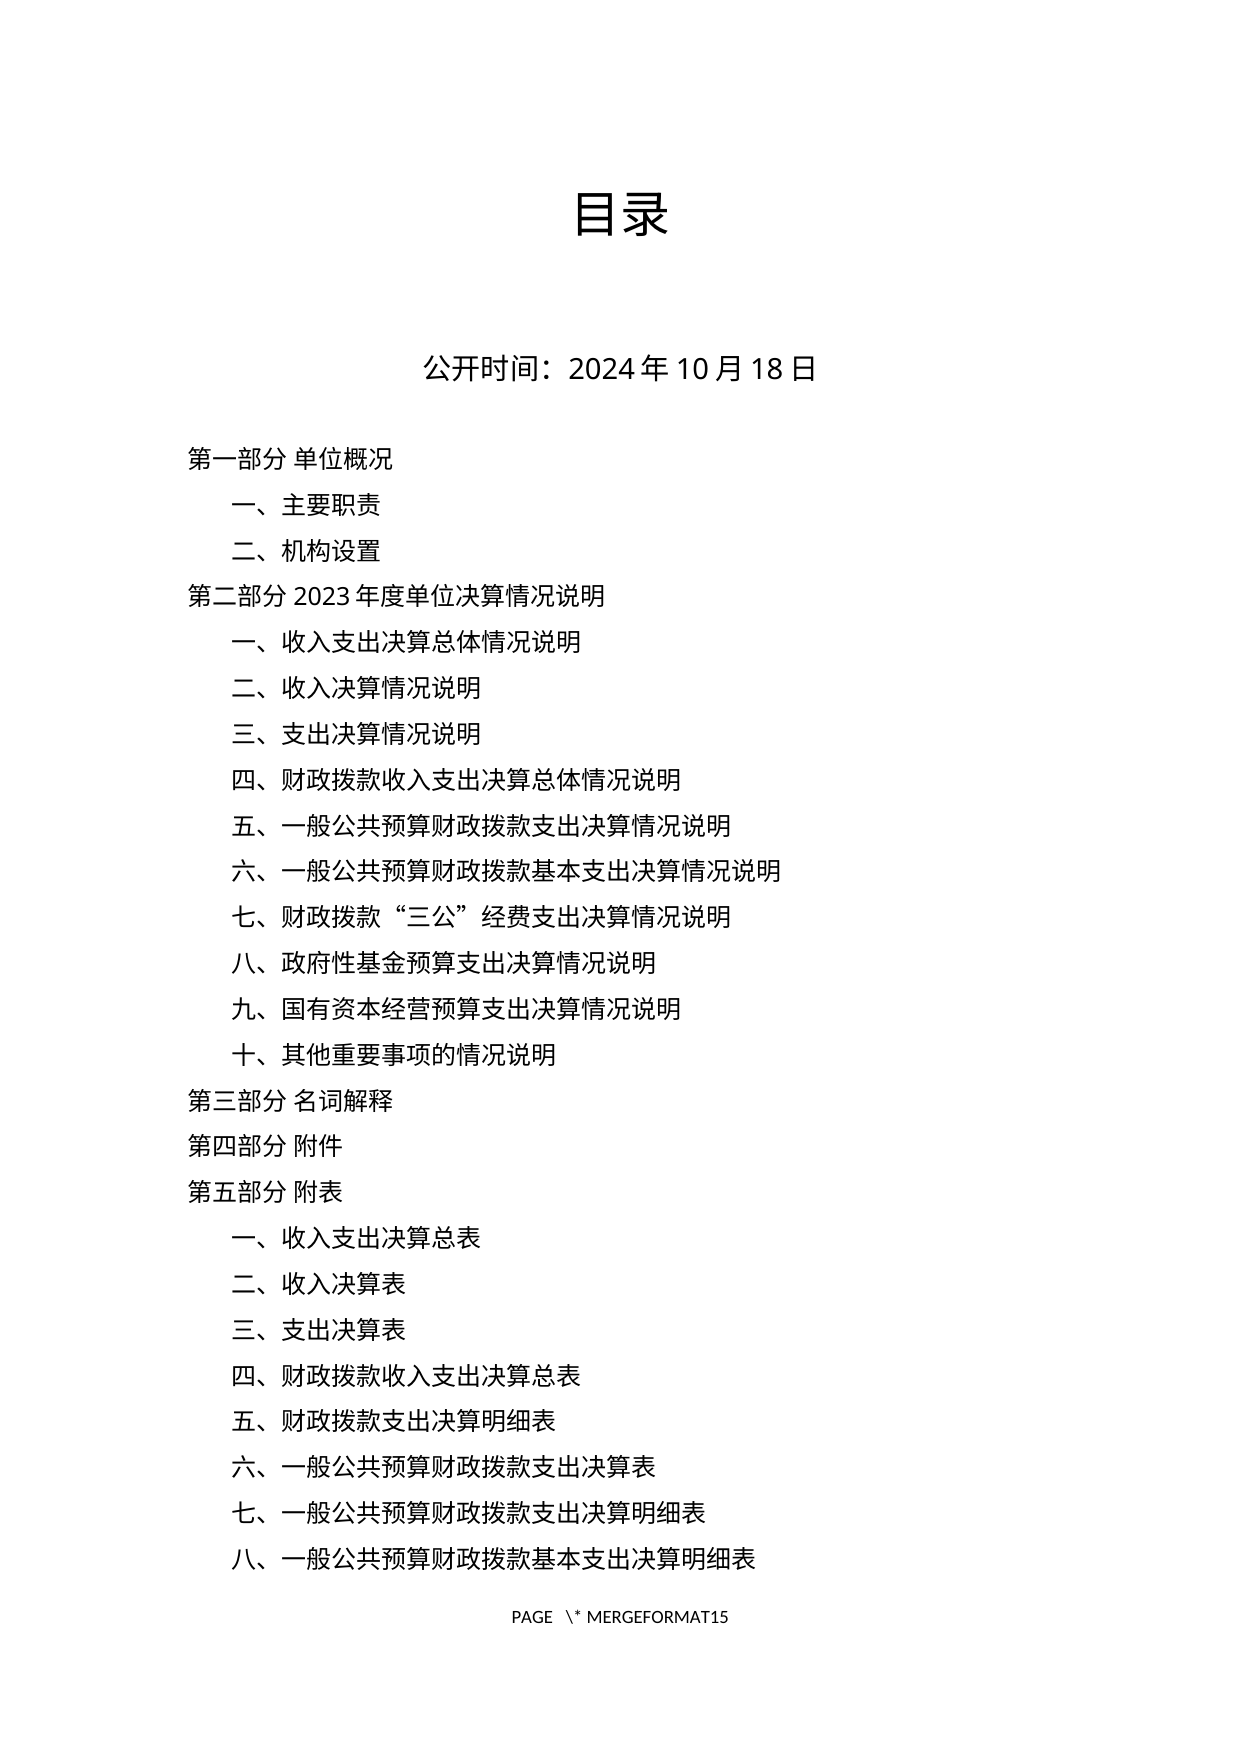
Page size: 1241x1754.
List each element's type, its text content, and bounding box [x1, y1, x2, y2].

text 十、其他重要事项的情况说明 [231, 1027, 1053, 1073]
text 一、收入支出决算总体情况说明 [231, 615, 1053, 661]
text 一、主要职责 [231, 477, 1053, 523]
text 第二部分 2023年度单位决算情况说明 [187, 569, 1053, 615]
text 第五部分 附表 [187, 1165, 1053, 1211]
text 三、支出决算情况说明 [231, 707, 1053, 752]
text 五、一般公共预算财政拨款支出决算情况说明 [231, 798, 1053, 844]
text 第四部分 附件 [187, 1119, 1053, 1165]
text 第三部分 名词解释 [187, 1073, 1053, 1119]
text 二、机构设置 [231, 523, 1053, 569]
text 八、一般公共预算财政拨款基本支出决算明细表 [231, 1532, 1053, 1577]
text 公开时间：2024年10月18日 [187, 334, 1053, 399]
text 四、财政拨款收入支出决算总表 [231, 1348, 1053, 1394]
text 七、财政拨款“三公”经费支出决算情况说明 [231, 890, 1053, 936]
text 目录 [187, 162, 1053, 259]
text 三、支出决算表 [231, 1302, 1053, 1348]
text 五、财政拨款支出决算明细表 [231, 1394, 1053, 1440]
text 七、一般公共预算财政拨款支出决算明细表 [231, 1486, 1053, 1532]
text 六、一般公共预算财政拨款基本支出决算情况说明 [231, 844, 1053, 890]
text 第一部分 单位概况 [187, 432, 1053, 477]
text 九、国有资本经营预算支出决算情况说明 [231, 982, 1053, 1027]
text 二、收入决算表 [231, 1257, 1053, 1302]
text 六、一般公共预算财政拨款支出决算表 [231, 1440, 1053, 1486]
text 一、收入支出决算总表 [231, 1211, 1053, 1257]
text 二、收入决算情况说明 [231, 661, 1053, 707]
text 四、财政拨款收入支出决算总体情况说明 [231, 752, 1053, 798]
text 八、政府性基金预算支出决算情况说明 [231, 936, 1053, 982]
